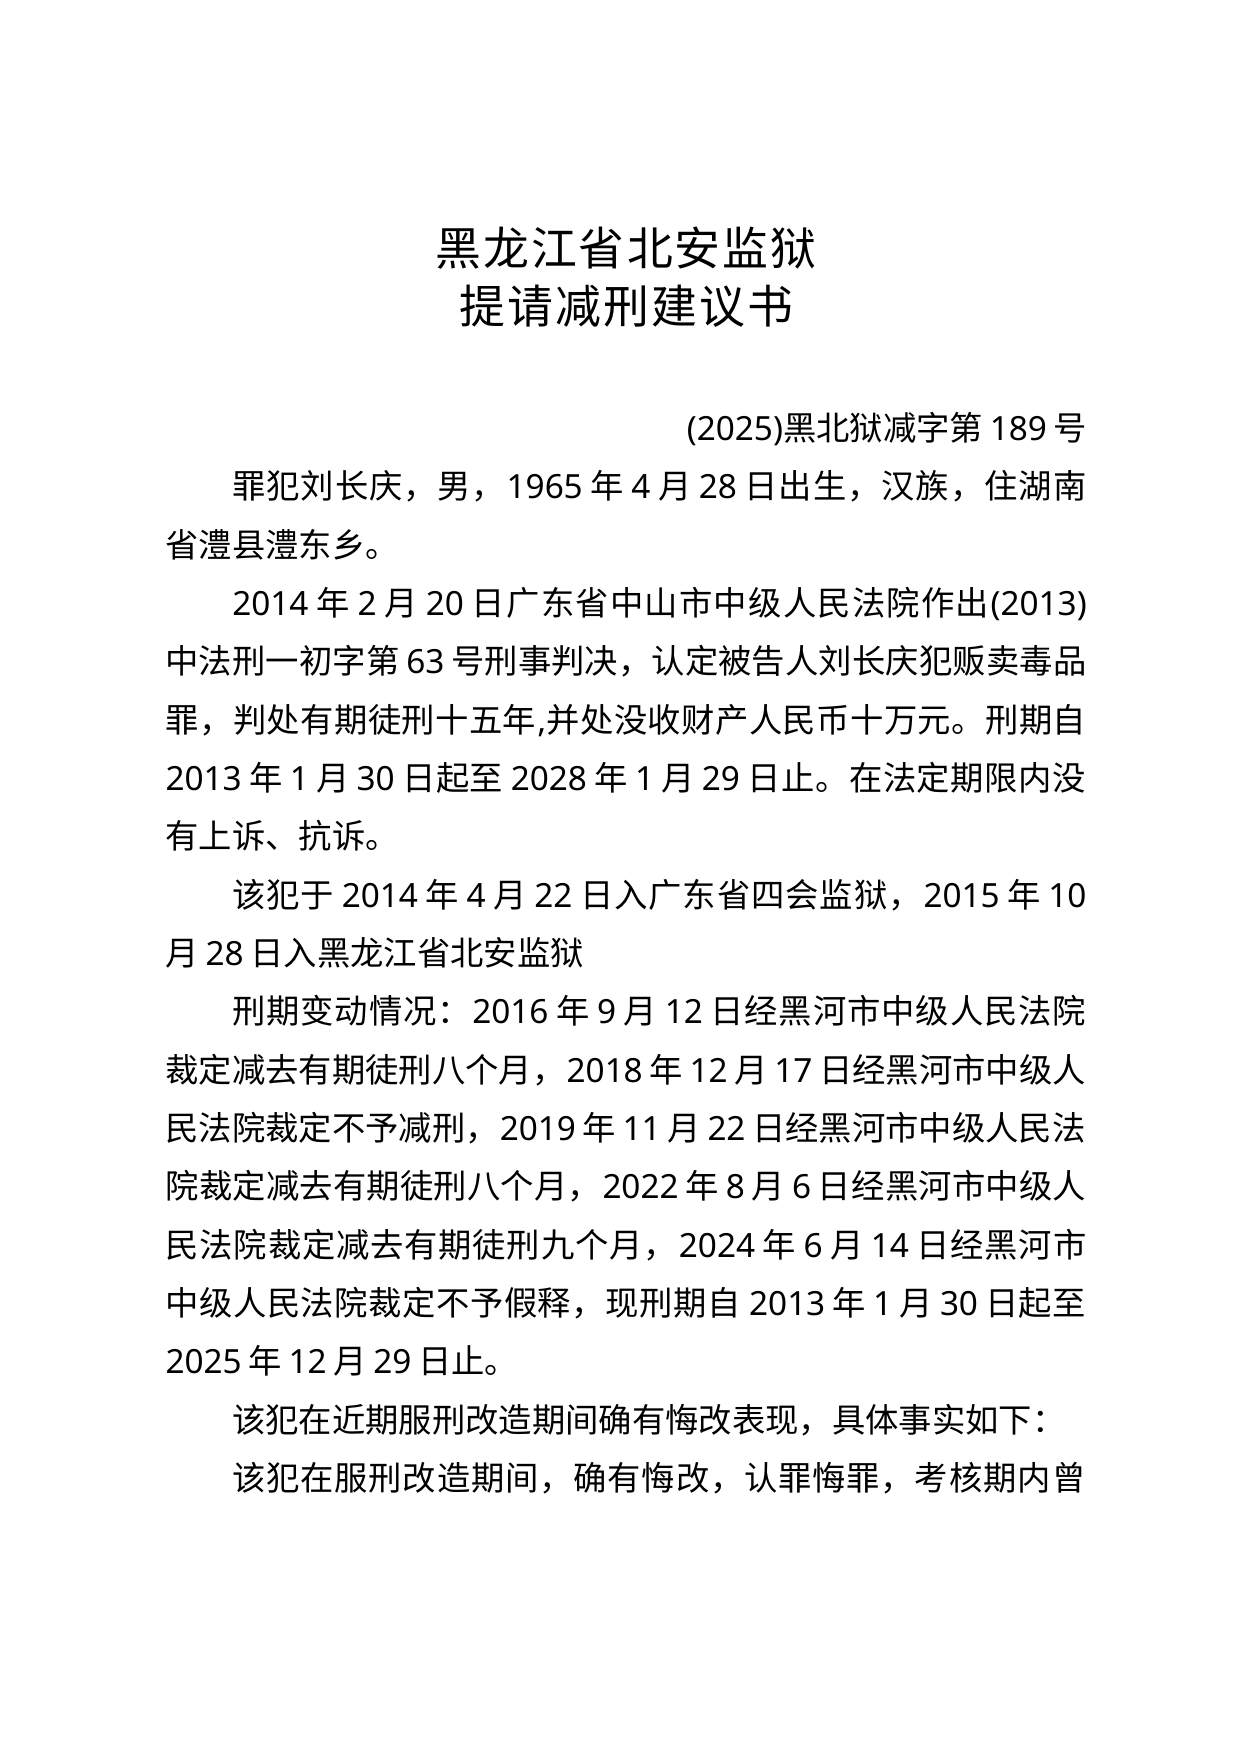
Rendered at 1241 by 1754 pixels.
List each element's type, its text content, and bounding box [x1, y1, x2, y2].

text (2025)黑北狱减字第189号 [165, 394, 1087, 452]
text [165, 1444, 1087, 1502]
text 罪犯刘长庆，男，1965年4月28日出生，汉族，住湖南省澧县澧东乡。 [165, 452, 1087, 569]
text 黑龙江省北安监狱 [165, 218, 1087, 277]
text 刑期变动情况：2016年9月12日经黑河市中级人民法院裁定减去有期徒刑八个月，2018年12月17日经黑河市中级人民法院裁定不予减刑，2019年11月22日经黑河市中级人民法院裁定减去有期徒刑八个月，2022年8月6日经黑河市中级人民法院裁定减去有期徒刑九个月，2024年6月14日经黑河市中级人民法院裁定不予假释，现刑期自2013年1月30日起至2025年12月29日止。 [165, 977, 1087, 1385]
text 该犯在近期服刑改造期间确有悔改表现，具体事实如下： [165, 1385, 1087, 1444]
text 该犯于2014年4月22日入广东省四会监狱，2015年10月28日入黑龙江省北安监狱 [165, 860, 1087, 977]
text 提请减刑建议书 [165, 277, 1087, 335]
text 2014年2月20日广东省中山市中级人民法院作出(2013)中法刑一初字第63号刑事判决，认定被告人刘长庆犯贩卖毒品罪，判处有期徒刑十五年,并处没收财产人民币十万元。刑期自2013年1月30日起至2028年1月29日止。在法定期限内没有上诉、抗诉。 [165, 569, 1087, 860]
